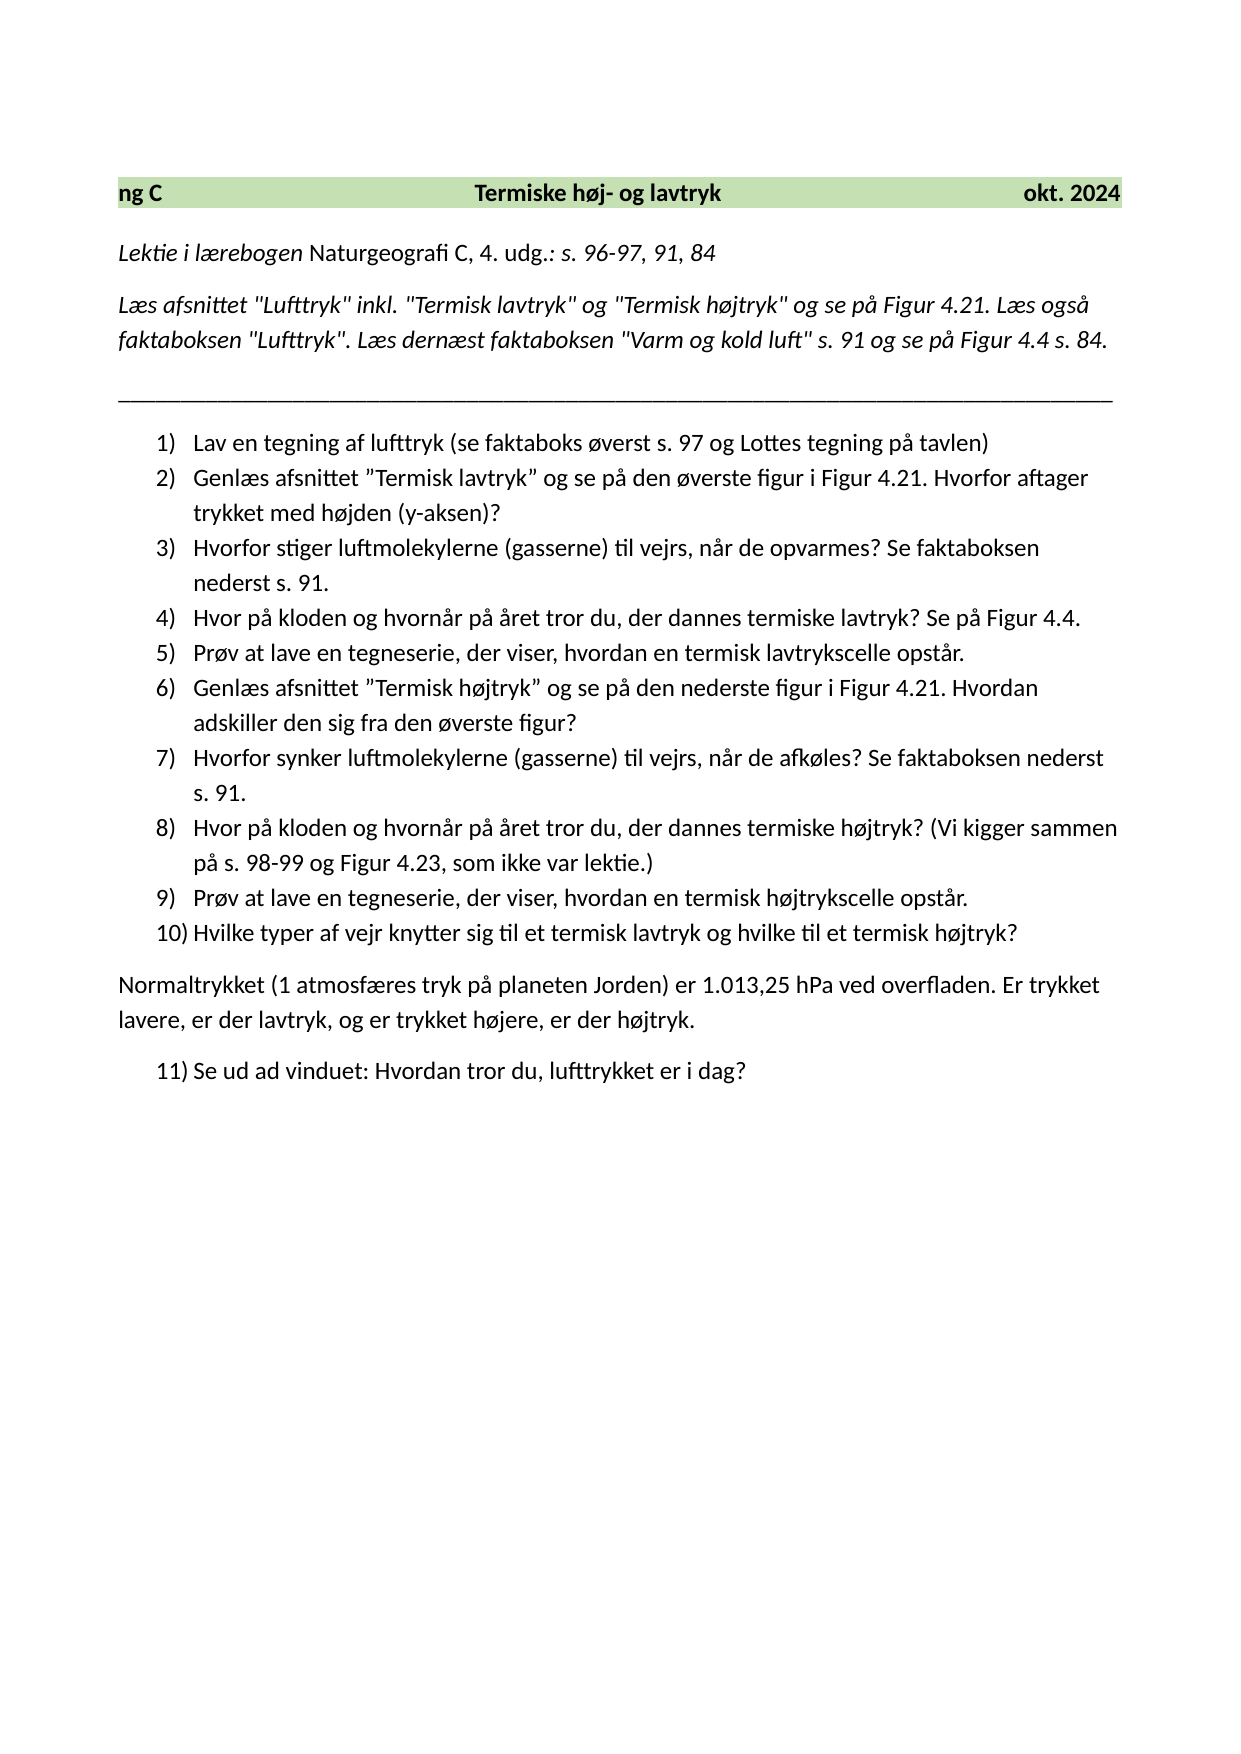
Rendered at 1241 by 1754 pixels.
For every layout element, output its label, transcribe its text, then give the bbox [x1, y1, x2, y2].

list Se ud ad vinduet: Hvordan tror du, lufttrykket er i dag? [156, 1056, 1122, 1086]
list Hvorfor stiger luftmolekylerne (gasserne) til vejrs, når de opvarmes? Se faktaboksen nederst s. 91. [156, 532, 1122, 598]
list Hvor på kloden og hvornår på året tror du, der dannes termiske højtryk? (Vi kigger sammen på s. 98-99 og Figur 4.23, som ikke var lektie.) [156, 812, 1122, 878]
text Normaltrykket (1 atmosfæres tryk på planeten Jorden) er 1.013,25 hPa ved overfladen. Er trykket lavere, er der lavtryk, og er trykket højere, er der højtryk. [118, 969, 1122, 1034]
list Lav en tegning af lufttryk (se faktaboks øverst s. 97 og Lottes tegning på tavlen) [156, 427, 1122, 458]
list Prøv at lave en tegneserie, der viser, hvordan en termisk højtrykscelle opstår. [156, 882, 1122, 913]
text Lektie i lærebogen Naturgeografi C, 4. udg.: s. 96-97, 91, 84 [118, 237, 1122, 268]
text ng C Termiske høj- og lavtryk okt. 2024 [118, 177, 1122, 208]
text ________________________________________________________________________________ [118, 376, 1122, 406]
list Genlæs afsnittet ”Termisk lavtryk” og se på den øverste figur i Figur 4.21. Hvorfor aftager trykket med højden (y-aksen)? [156, 462, 1122, 528]
list Hvilke typer af vejr knytter sig til et termisk lavtryk og hvilke til et termisk højtryk? [156, 917, 1122, 948]
list Prøv at lave en tegneserie, der viser, hvordan en termisk lavtrykscelle opstår. [156, 637, 1122, 668]
text Læs afsnittet "Lufttryk" inkl. "Termisk lavtryk" og "Termisk højtryk" og se på Figur 4.21. Læs også faktaboksen "Lufttryk". Læs dernæst faktaboksen "Varm og kold luft" s. 91 og se på Figur 4.4 s. 84. [118, 289, 1122, 354]
list Hvor på kloden og hvornår på året tror du, der dannes termiske lavtryk? Se på Figur 4.4. [156, 602, 1122, 633]
list Hvorfor synker luftmolekylerne (gasserne) til vejrs, når de afkøles? Se faktaboksen nederst s. 91. [156, 742, 1122, 808]
list Genlæs afsnittet ”Termisk højtryk” og se på den nederste figur i Figur 4.21. Hvordan adskiller den sig fra den øverste figur? [156, 672, 1122, 738]
